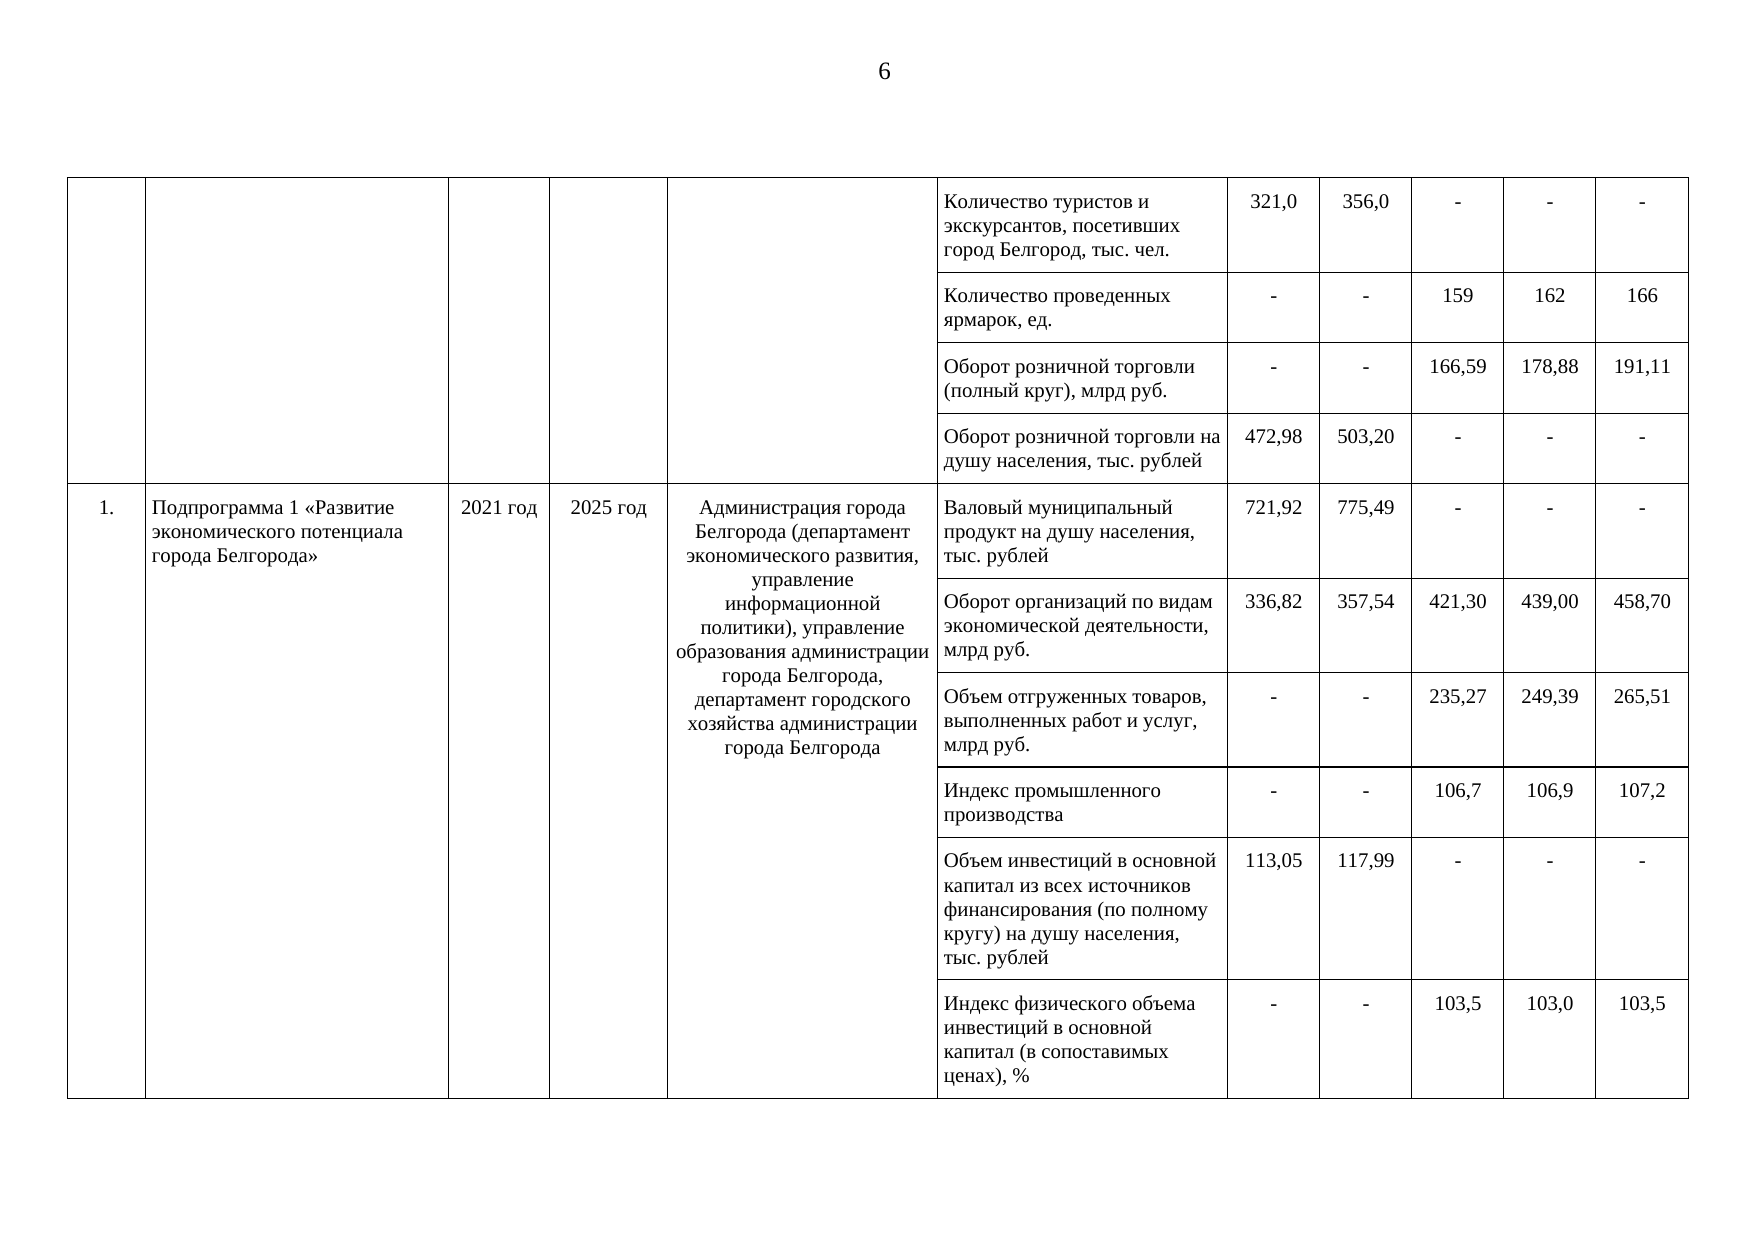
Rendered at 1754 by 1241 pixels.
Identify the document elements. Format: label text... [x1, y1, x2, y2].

table_cell Количество туристов и экскурсантов, посетивших город Белгород, тыс. чел. [938, 178, 1227, 272]
table_cell 117,99 [1320, 838, 1411, 979]
table_cell - [1320, 980, 1411, 1098]
table_cell - [1320, 673, 1411, 766]
table_cell Администрация города Белгорода (департамент экономического развития, управление информационной политики), управление образования администрации города Белгорода, департамент городского хозяйства администрации города Белгорода [668, 484, 937, 1098]
table_cell - [1320, 768, 1411, 837]
table_cell 191,11 [1596, 343, 1688, 412]
table_cell 166,59 [1412, 343, 1503, 412]
table_cell 166 [1596, 273, 1688, 342]
table_cell 1. [68, 484, 145, 1098]
table_cell 103,5 [1412, 980, 1503, 1098]
table_cell 178,88 [1504, 343, 1595, 412]
table_cell - [1596, 178, 1688, 272]
table_cell 439,00 [1504, 579, 1595, 672]
table_cell - [1320, 343, 1411, 412]
table_cell Валовый муниципальный продукт на душу населения, тыс. рублей [938, 484, 1227, 577]
table_cell - [1504, 414, 1595, 483]
table_cell 503,20 [1320, 414, 1411, 483]
table_cell 2021 год [449, 484, 549, 1098]
table_cell - [1228, 980, 1319, 1098]
table_cell 458,70 [1596, 579, 1688, 672]
table_cell Объем отгруженных товаров, выполненных работ и услуг, млрд руб. [938, 673, 1227, 766]
table_cell - [1596, 484, 1688, 577]
table_cell - [1412, 414, 1503, 483]
table_cell 162 [1504, 273, 1595, 342]
table_cell Оборот розничной торговли (полный круг), млрд руб. [938, 343, 1227, 412]
table_cell Подпрограмма 1 «Развитие экономического потенциала города Белгорода» [146, 484, 448, 1098]
table_cell 107,2 [1596, 768, 1688, 837]
table_cell - [1412, 484, 1503, 577]
table_cell - [1228, 768, 1319, 837]
table_cell - [1228, 673, 1319, 766]
table_cell 106,7 [1412, 768, 1503, 837]
table_cell Количество проведенных ярмарок, ед. [938, 273, 1227, 342]
table_cell 356,0 [1320, 178, 1411, 272]
table_cell 472,98 [1228, 414, 1319, 483]
table_cell 321,0 [1228, 178, 1319, 272]
table_cell - [1504, 178, 1595, 272]
table_cell - [1504, 484, 1595, 577]
table_cell Оборот розничной торговли на душу населения, тыс. рублей [938, 414, 1227, 483]
table_cell 249,39 [1504, 673, 1595, 766]
table_cell 113,05 [1228, 838, 1319, 979]
table_cell 2025 год [550, 484, 667, 1098]
table_cell - [1228, 343, 1319, 412]
table_cell 421,30 [1412, 579, 1503, 672]
table_cell 721,92 [1228, 484, 1319, 577]
table_cell Объем инвестиций в основной капитал из всех источников финансирования (по полному кругу) на душу населения, тыс. рублей [938, 838, 1227, 979]
table_cell - [1412, 838, 1503, 979]
table_cell - [1504, 838, 1595, 979]
table_cell 103,5 [1596, 980, 1688, 1098]
table_cell 235,27 [1412, 673, 1503, 766]
table_cell 336,82 [1228, 579, 1319, 672]
table_cell - [1228, 273, 1319, 342]
table_cell Индекс физического объема инвестиций в основной капитал (в сопоставимых ценах), % [938, 980, 1227, 1098]
table_cell - [1320, 273, 1411, 342]
table_cell 103,0 [1504, 980, 1595, 1098]
table_cell - [1412, 178, 1503, 272]
table_cell Индекс промышленного производства [938, 768, 1227, 837]
table_cell 265,51 [1596, 673, 1688, 766]
table_cell - [1596, 838, 1688, 979]
table_cell 159 [1412, 273, 1503, 342]
table_cell Оборот организаций по видам экономической деятельности, млрд руб. [938, 579, 1227, 672]
table_cell - [1596, 414, 1688, 483]
table_cell 357,54 [1320, 579, 1411, 672]
table_cell 775,49 [1320, 484, 1411, 577]
table_cell 106,9 [1504, 768, 1595, 837]
